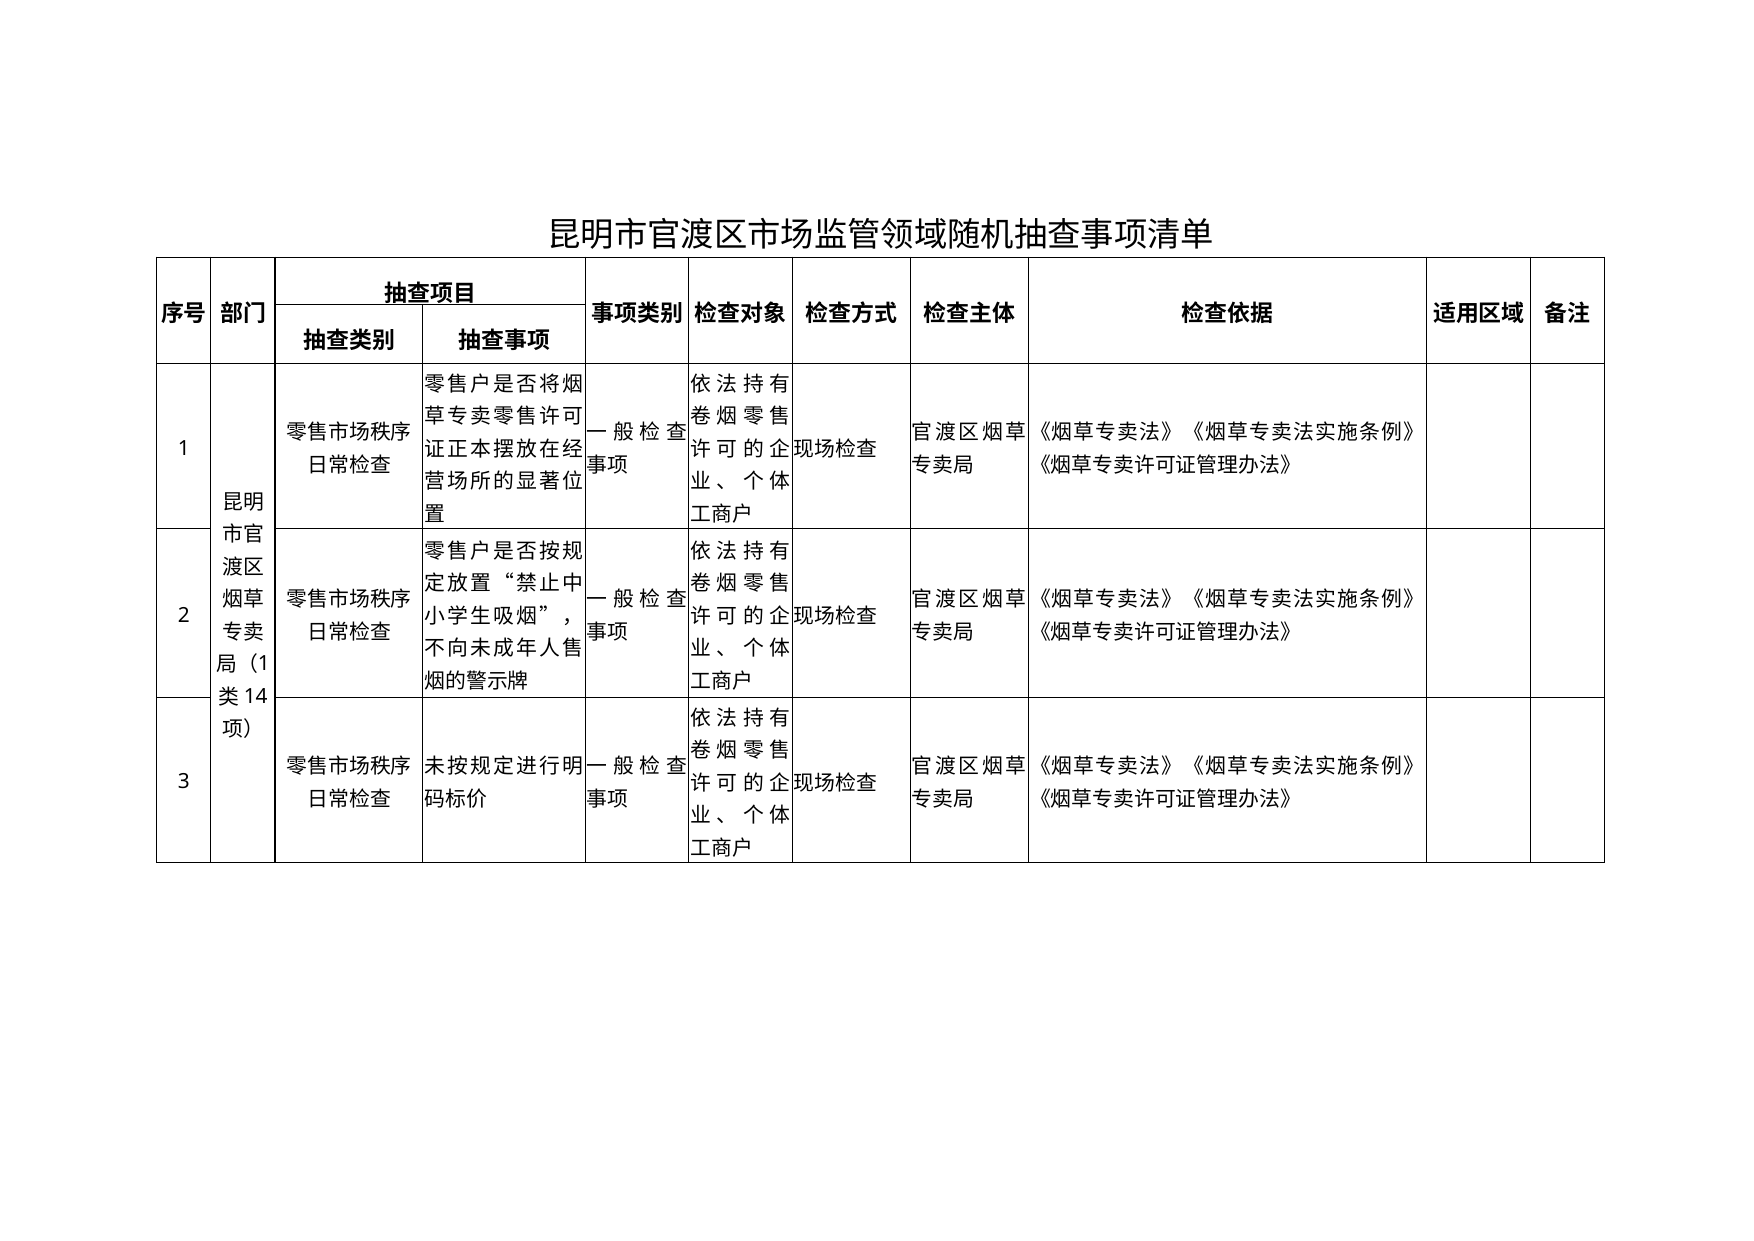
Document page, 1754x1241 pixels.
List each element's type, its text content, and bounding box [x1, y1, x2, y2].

table_cell 零售户是否将烟草专卖零售许可证正本摆放在经营场所的显著位置 [423, 364, 585, 528]
table_cell 一般检查事项 [586, 698, 688, 862]
table_cell 抽查类别 [276, 305, 422, 363]
table_cell 《烟草专卖法》《烟草专卖法实施条例》《烟草专卖许可证管理办法》 [1029, 529, 1426, 697]
table_cell 官渡区烟草专卖局 [911, 364, 1028, 528]
table_header 昆明市官渡区市场监管领域随机抽查事项清单 [157, 198, 1604, 257]
table_cell 检查对象 [689, 258, 792, 363]
table_cell 依法持有卷烟零售许可的企业、个体工商户 [689, 698, 792, 862]
table_cell 序号 [157, 258, 210, 363]
table_cell [1427, 698, 1530, 862]
table_cell 抽查项目 [276, 258, 585, 304]
table_cell 检查依据 [1029, 258, 1426, 363]
table_cell 现场检查 [793, 698, 910, 862]
table_cell 零售市场秩序 日常检查 [276, 364, 422, 528]
table_cell [1531, 529, 1604, 697]
table_cell 未按规定进行明码标价 [423, 698, 585, 862]
table_cell 依法持有卷烟零售许可的企业、个体工商户 [689, 364, 792, 528]
table_cell [1531, 698, 1604, 862]
table_cell 事项类别 [586, 258, 688, 363]
table_cell 官渡区烟草专卖局 [911, 698, 1028, 862]
table_cell 检查主体 [911, 258, 1028, 363]
table_cell 官渡区烟草专卖局 [911, 529, 1028, 697]
table_cell 《烟草专卖法》《烟草专卖法实施条例》《烟草专卖许可证管理办法》 [1029, 698, 1426, 862]
table_cell [1531, 364, 1604, 528]
table_cell 备注 [1531, 258, 1604, 363]
table_cell 依法持有卷烟零售许可的企业、个体工商户 [689, 529, 792, 697]
table_cell 1 [157, 364, 210, 528]
table_cell 一般检查事项 [586, 364, 688, 528]
table_cell 现场检查 [793, 364, 910, 528]
table_cell 适用区域 [1427, 258, 1530, 363]
table_cell 零售市场秩序 日常检查 [276, 698, 422, 862]
table_cell 昆明市官渡区烟草专卖局（1类14项） [211, 364, 274, 862]
table_cell 零售市场秩序 日常检查 [276, 529, 422, 697]
table_cell 《烟草专卖法》《烟草专卖法实施条例》《烟草专卖许可证管理办法》 [1029, 364, 1426, 528]
table_cell 一般检查事项 [586, 529, 688, 697]
table_cell 零售户是否按规定放置“禁止中小学生吸烟”，不向未成年人售烟的警示牌 [423, 529, 585, 697]
table_cell 现场检查 [793, 529, 910, 697]
table_cell [1427, 529, 1530, 697]
table_cell 检查方式 [793, 258, 910, 363]
table_cell 2 [157, 529, 210, 697]
table_cell 3 [157, 698, 210, 862]
table_cell [1427, 364, 1530, 528]
table_cell 部门 [211, 258, 274, 363]
table_cell 抽查事项 [423, 305, 585, 363]
